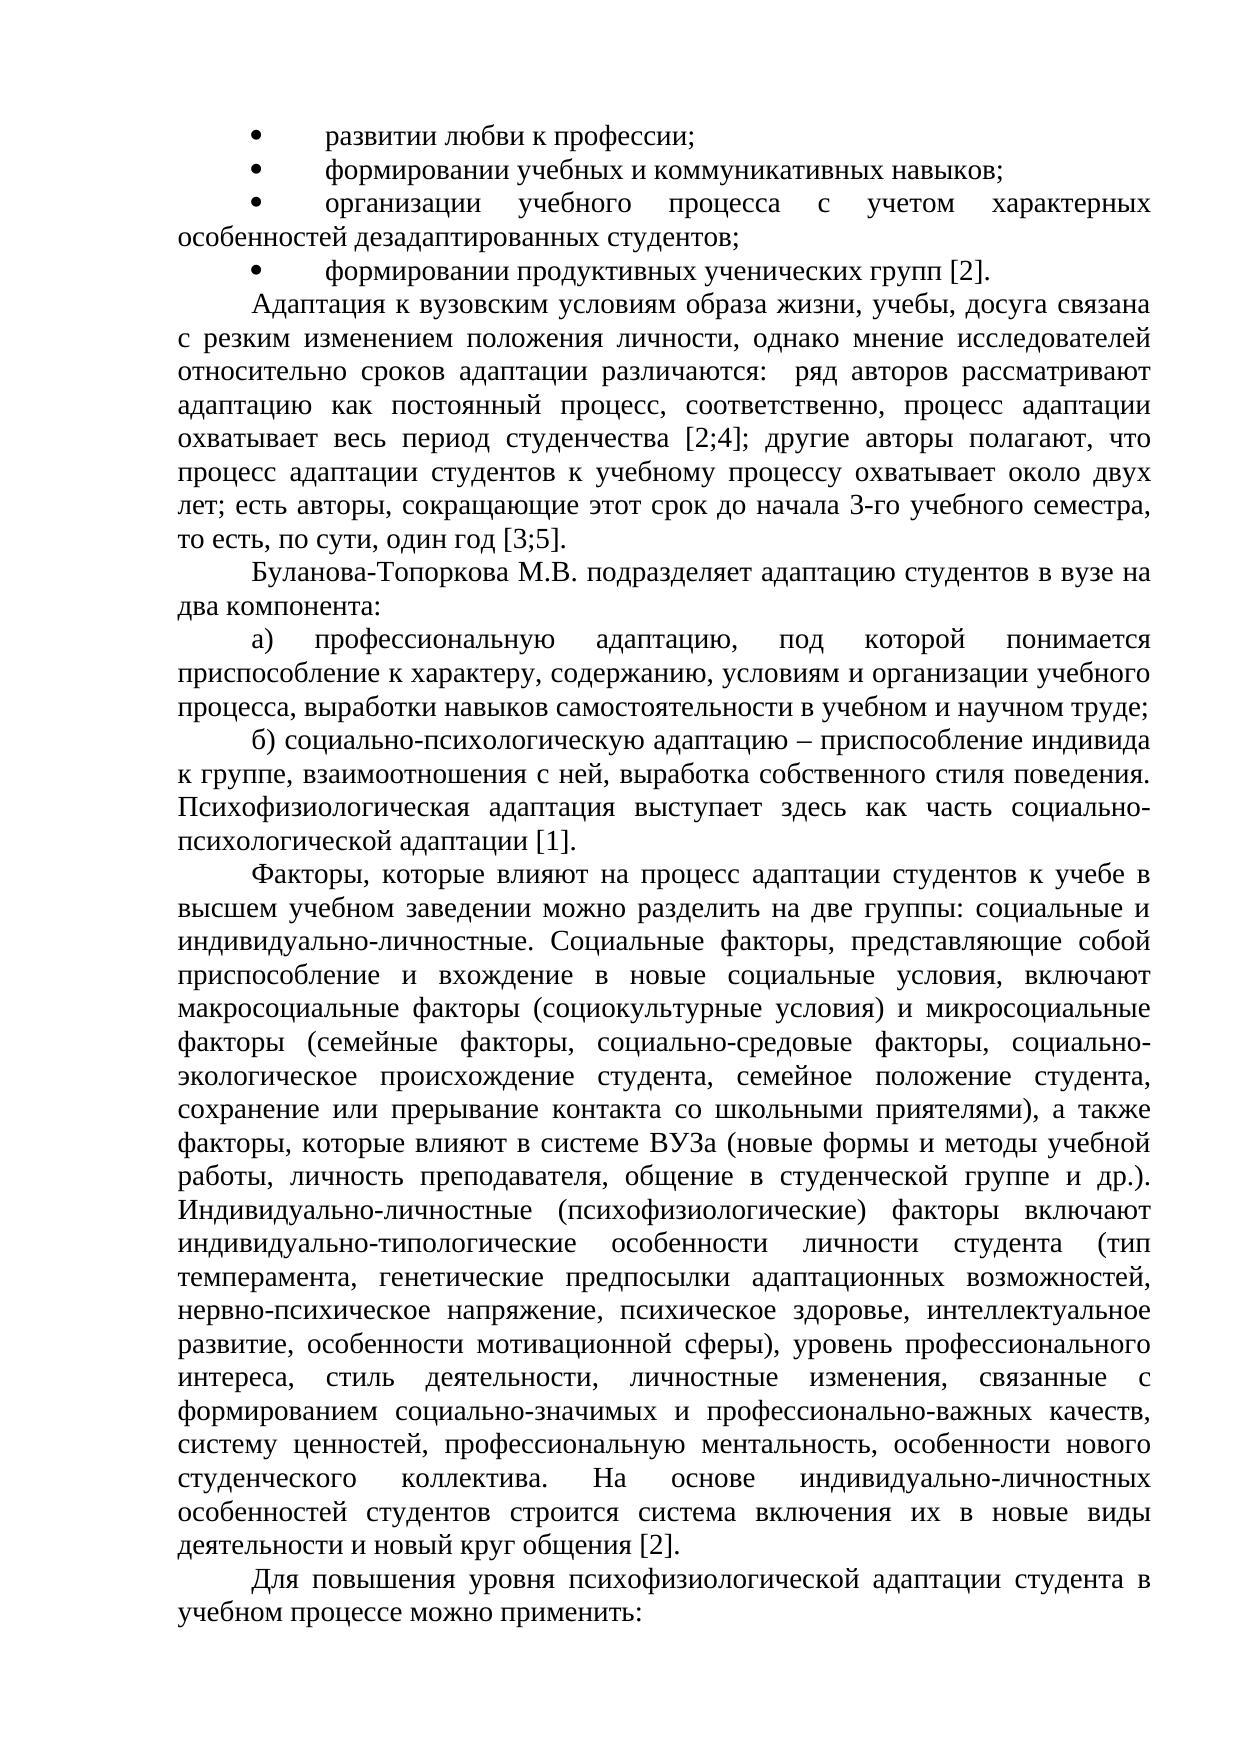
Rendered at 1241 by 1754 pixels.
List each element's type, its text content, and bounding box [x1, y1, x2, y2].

list формировании учебных и коммуникативных навыков; [177, 152, 1152, 185]
text Буланова-Топоркова М.В. подразделяет адаптацию студентов в вузе на два компонента: [177, 554, 1152, 622]
text а) профессиональную адаптацию, под которой понимается приспособление к характеру, содержанию, условиям и организации учебного процесса, выработки навыков самостоятельности в учебном и научном труде; [177, 622, 1152, 722]
list формировании продуктивных ученических групп [2]. [177, 253, 1152, 286]
text б) социально-психологическую адаптацию – приспособление индивида к группе, взаимоотношения с ней, выработка собственного стиля поведения. Психофизиологическая адаптация выступает здесь как часть социально-психологической адаптации [1]. [177, 722, 1152, 856]
text Адаптация к вузовским условиям образа жизни, учебы, досуга связана с резким изменением положения личности, однако мнение исследователей относительно сроков адаптации различаются: ряд авторов рассматривают адаптацию как постоянный процесс, соответственно, процесс адаптации охватывает весь период студенчества [2;4]; другие авторы полагают, что процесс адаптации студентов к учебному процессу охватывает около двух лет; есть авторы, сокращающие этот срок до начала 3-го учебного семестра, то есть, по сути, один год [3;5]. [177, 286, 1152, 554]
list организации учебного процесса с учетом характерных особенностей дезадаптированных студентов; [177, 185, 1152, 253]
text Факторы, которые влияют на процесс адаптации студентов к учебе в высшем учебном заведении можно разделить на две группы: социальные и индивидуально-личностные. Социальные факторы, представляющие собой приспособление и вхождение в новые социальные условия, включают макросоциальные факторы (социокультурные условия) и микросоциальные факторы (семейные факторы, социально-средовые факторы, социально-экологическое происхождение студента, семейное положение студента, сохранение или прерывание контакта со школьными приятелями), а также факторы, которые влияют в системе ВУЗа (новые формы и методы учебной работы, личность преподавателя, общение в студенческой группе и др.). Индивидуально-личностные (психофизиологические) факторы включают индивидуально-типологические особенности личности студента (тип темперамента, генетические предпосылки адаптационных возможностей, нервно-психическое напряжение, психическое здоровье, интеллектуальное развитие, особенности мотивационной сферы), уровень профессионального интереса, стиль деятельности, личностные изменения, связанные с формированием социально-значимых и профессионально-важных качеств, систему ценностей, профессиональную ментальность, особенности нового студенческого коллектива. На основе индивидуально-личностных особенностей студентов строится система включения их в новые виды деятельности и новый круг общения [2]. [177, 856, 1152, 1561]
text Для повышения уровня психофизиологической адаптации студента в учебном процессе можно применить: [177, 1561, 1152, 1628]
list развитии любви к профессии; [177, 118, 1152, 152]
